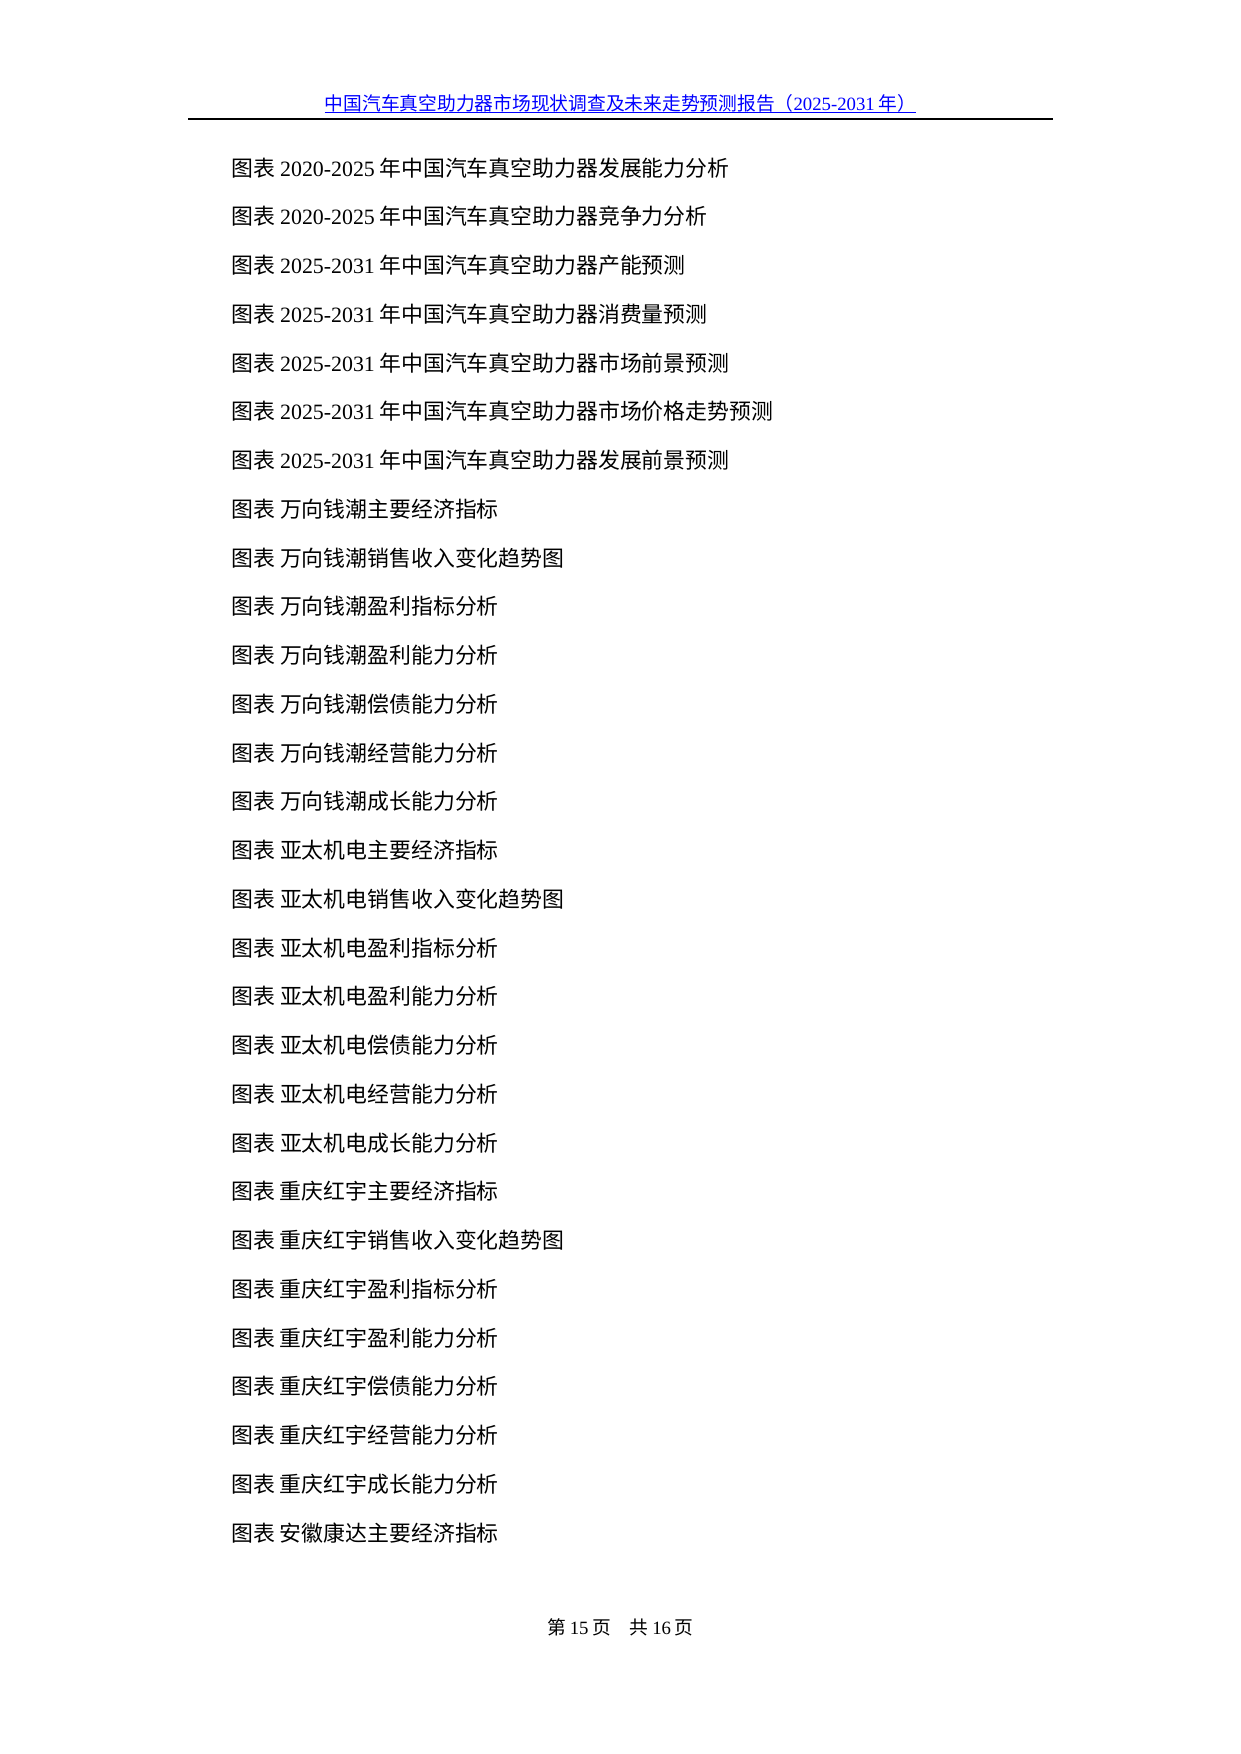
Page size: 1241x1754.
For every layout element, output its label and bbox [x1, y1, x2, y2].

text [187, 150, 1053, 1548]
